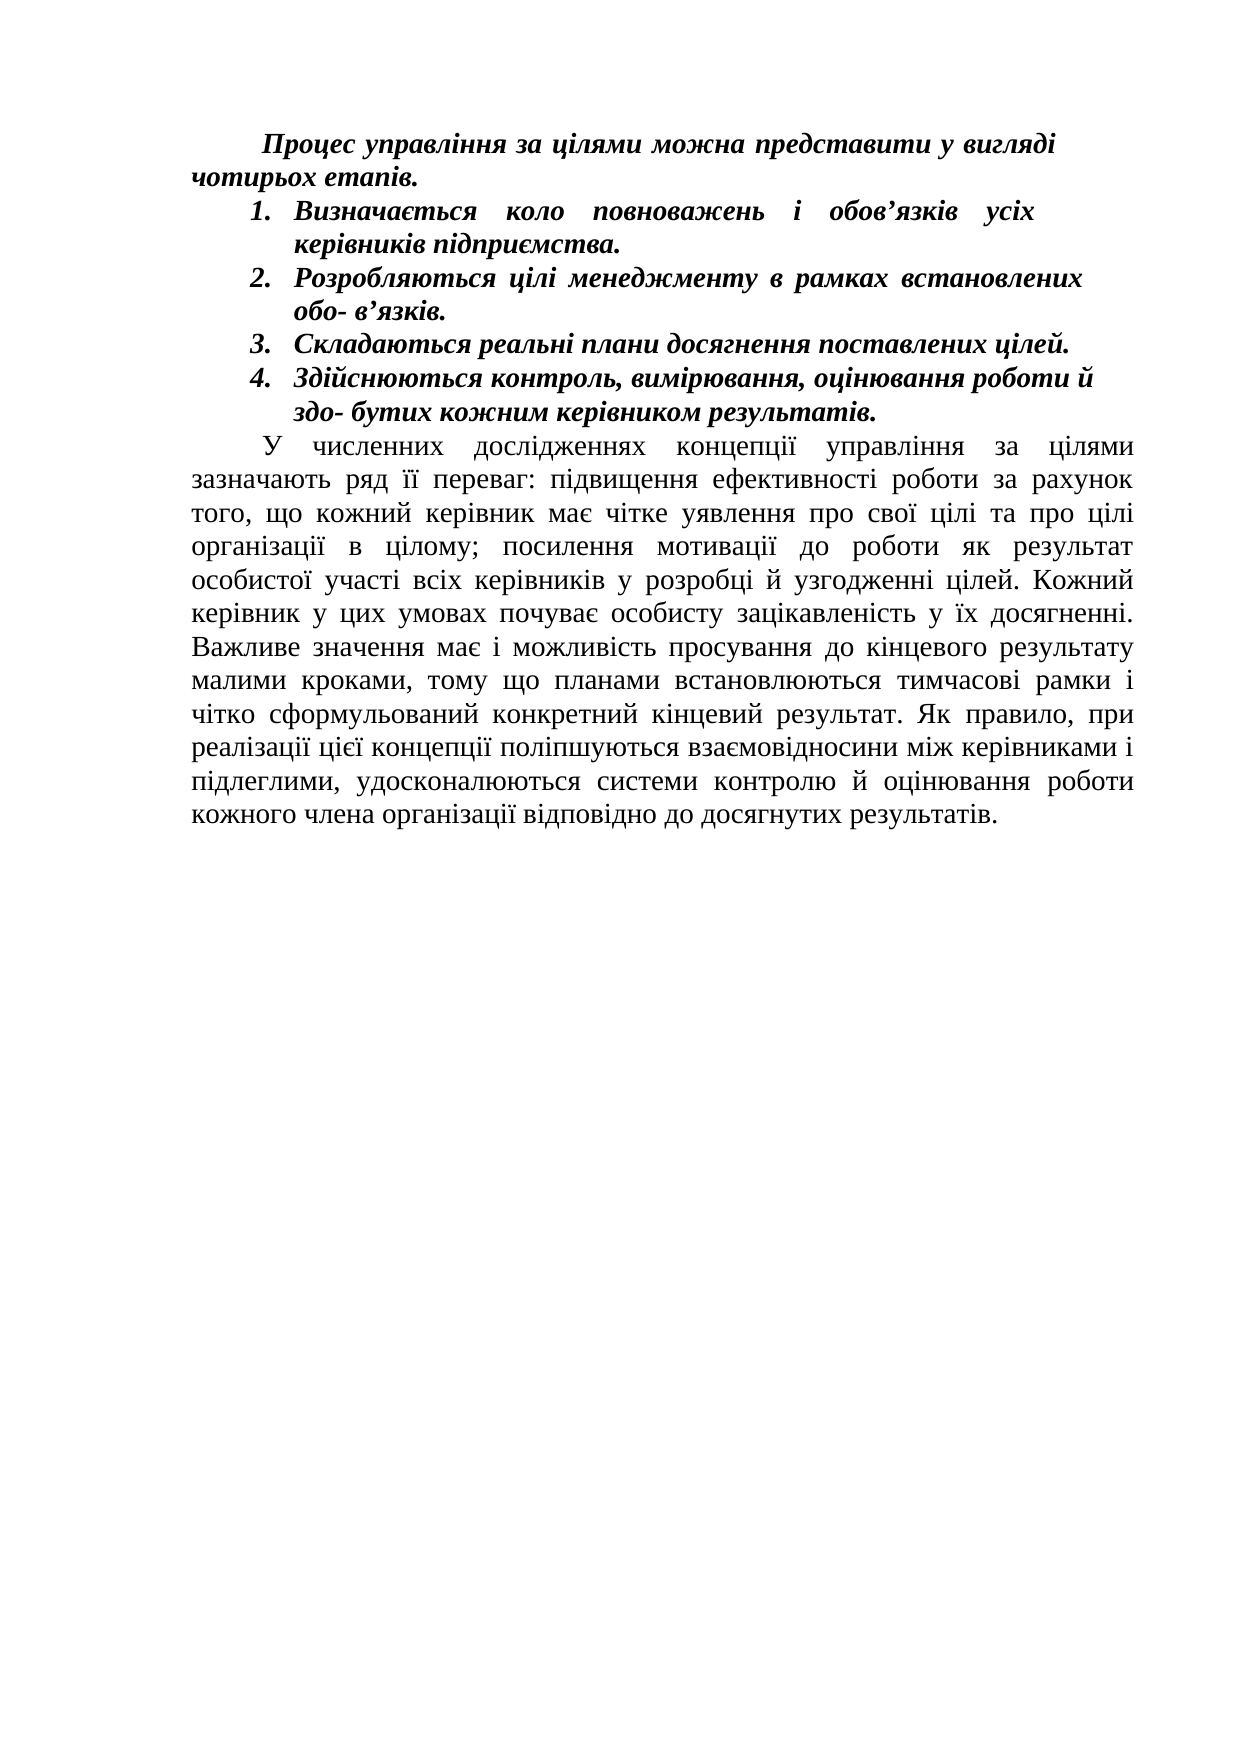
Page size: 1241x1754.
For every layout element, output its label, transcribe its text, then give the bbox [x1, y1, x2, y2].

list Визначається коло повноважень і обов’язків усіх керівників підприємства. [250, 193, 1134, 260]
list Розробляються цілі менеджменту в рамках встановлених обо- в’язків. [250, 260, 1134, 327]
text Процес управління за цілями можна представити у вигляді чотирьох етапів. [191, 126, 1152, 193]
list Складаються реальні плани досягнення поставлених цілей. [250, 327, 1152, 361]
list Здійснюються контроль, вимірювання, оцінювання роботи й здо- бутих кожним керівником результатів. [250, 361, 1134, 428]
text У численних дослідженнях концепції управління за цілями зазначають ряд її переваг: підвищення ефективності роботи за рахунок того, що кожний керівник має чітке уявлення про свої цілі та про цілі організації в цілому; посилення мотивації до роботи як результат особистої участі всіх керівників у розробці й узгодженні цілей. Кожний керівник у цих умовах почуває особисту зацікавленість у їх досягненні. Важливе значення має і можливість просування до кінцевого результату малими кроками, тому що планами встановлюються тимчасові рамки і чітко сформульований конкретний кінцевий результат. Як правило, при реалізації цієї концепції поліпшуються взаємовідносини між керівниками і підлеглими, удосконалюються системи контролю й оцінювання роботи кожного члена організації відповідно до досягнутих результатів. [191, 428, 1134, 830]
